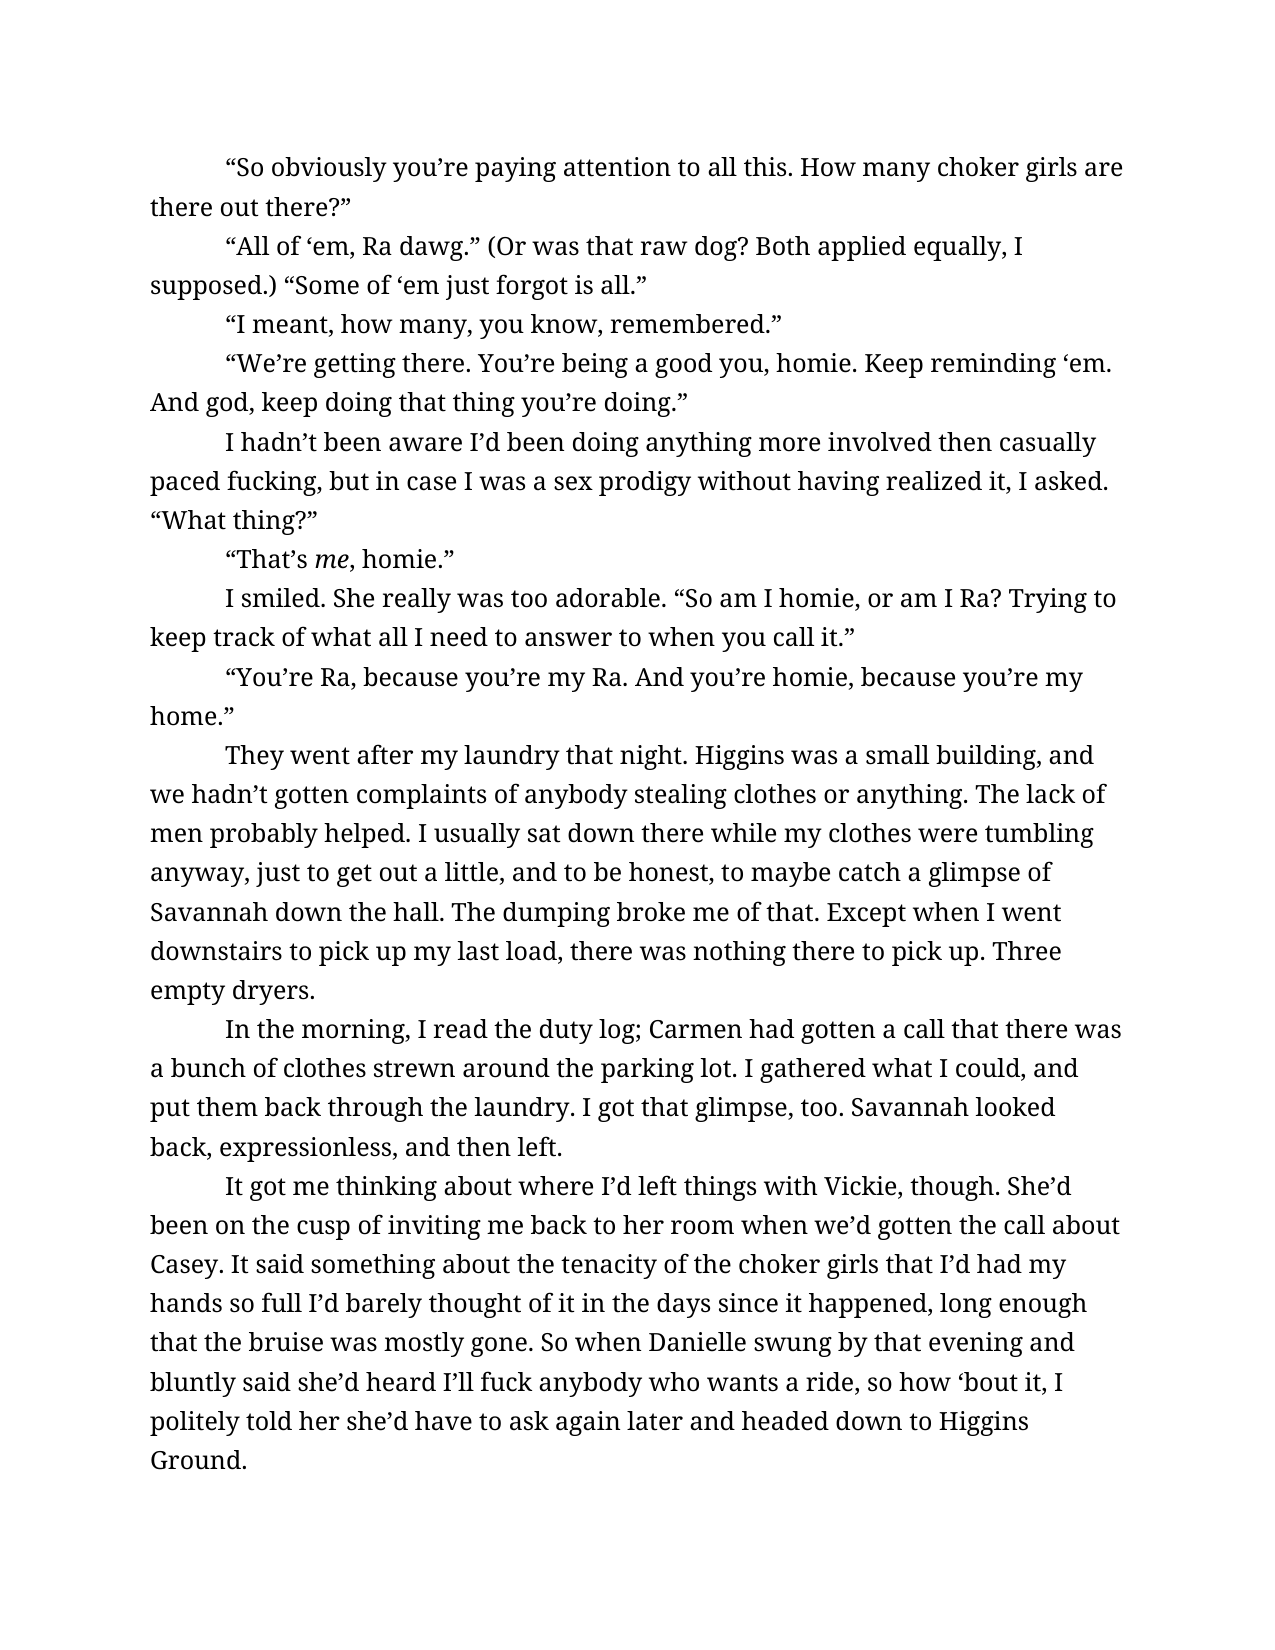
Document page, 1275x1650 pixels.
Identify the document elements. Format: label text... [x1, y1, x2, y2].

text It got me thinking about where I’d left things with Vickie, though. She’d been on the cusp of inviting me back to her room when we’d gotten the call about Casey. It said something about the tenacity of the choker girls that I’d had my hands so full I’d barely thought of it in the days since it happened, long enough that the bruise was mostly gone. So when Danielle swung by that evening and bluntly said she’d heard I’ll fuck anybody who wants a ride, so how ‘bout it, I politely told her she’d have to ask again later and headed down to Higgins Ground. [150, 1168, 1125, 1477]
text I hadn’t been aware I’d been doing anything more involved then casually paced fucking, but in case I was a sex prodigy without having realized it, I asked. “What thing?” [150, 424, 1125, 537]
text “So obviously you’re paying attention to all this. How many choker girls are there out there?” [150, 150, 1125, 223]
text I smiled. She really was too adorable. “So am I homie, or am I Ra? Trying to keep track of what all I need to answer to when you call it.” [150, 581, 1125, 654]
text “You’re Ra, because you’re my Ra. And you’re homie, because you’re my home.” [150, 659, 1125, 732]
text “All of ‘em, Ra dawg.” (Or was that raw dog? Both applied equally, I supposed.) “Some of ‘em just forgot is all.” [150, 228, 1125, 302]
text “I meant, how many, you know, remembered.” [150, 307, 1125, 341]
text In the morning, I read the duty log; Carmen had gotten a call that there was a bunch of clothes strewn around the parking lot. I gathered what I could, and put them back through the laundry. I got that glimpse, too. Savannah looked back, expressionless, and then left. [150, 1012, 1125, 1163]
text “That’s me, homie.” [150, 542, 1125, 576]
text They went after my laundry that night. Higgins was a small building, and we hadn’t gotten complaints of anybody stealing clothes or anything. The lack of men probably helped. I usually sat down there while my clothes were tumbling anyway, just to get out a little, and to be honest, to maybe catch a glimpse of Savannah down the hall. The dumping broke me of that. Except when I went downstairs to pick up my last load, there was nothing there to pick up. Three empty dryers. [150, 737, 1125, 1007]
text “We’re getting there. You’re being a good you, homie. Keep reminding ‘em. And god, keep doing that thing you’re doing.” [150, 346, 1125, 419]
